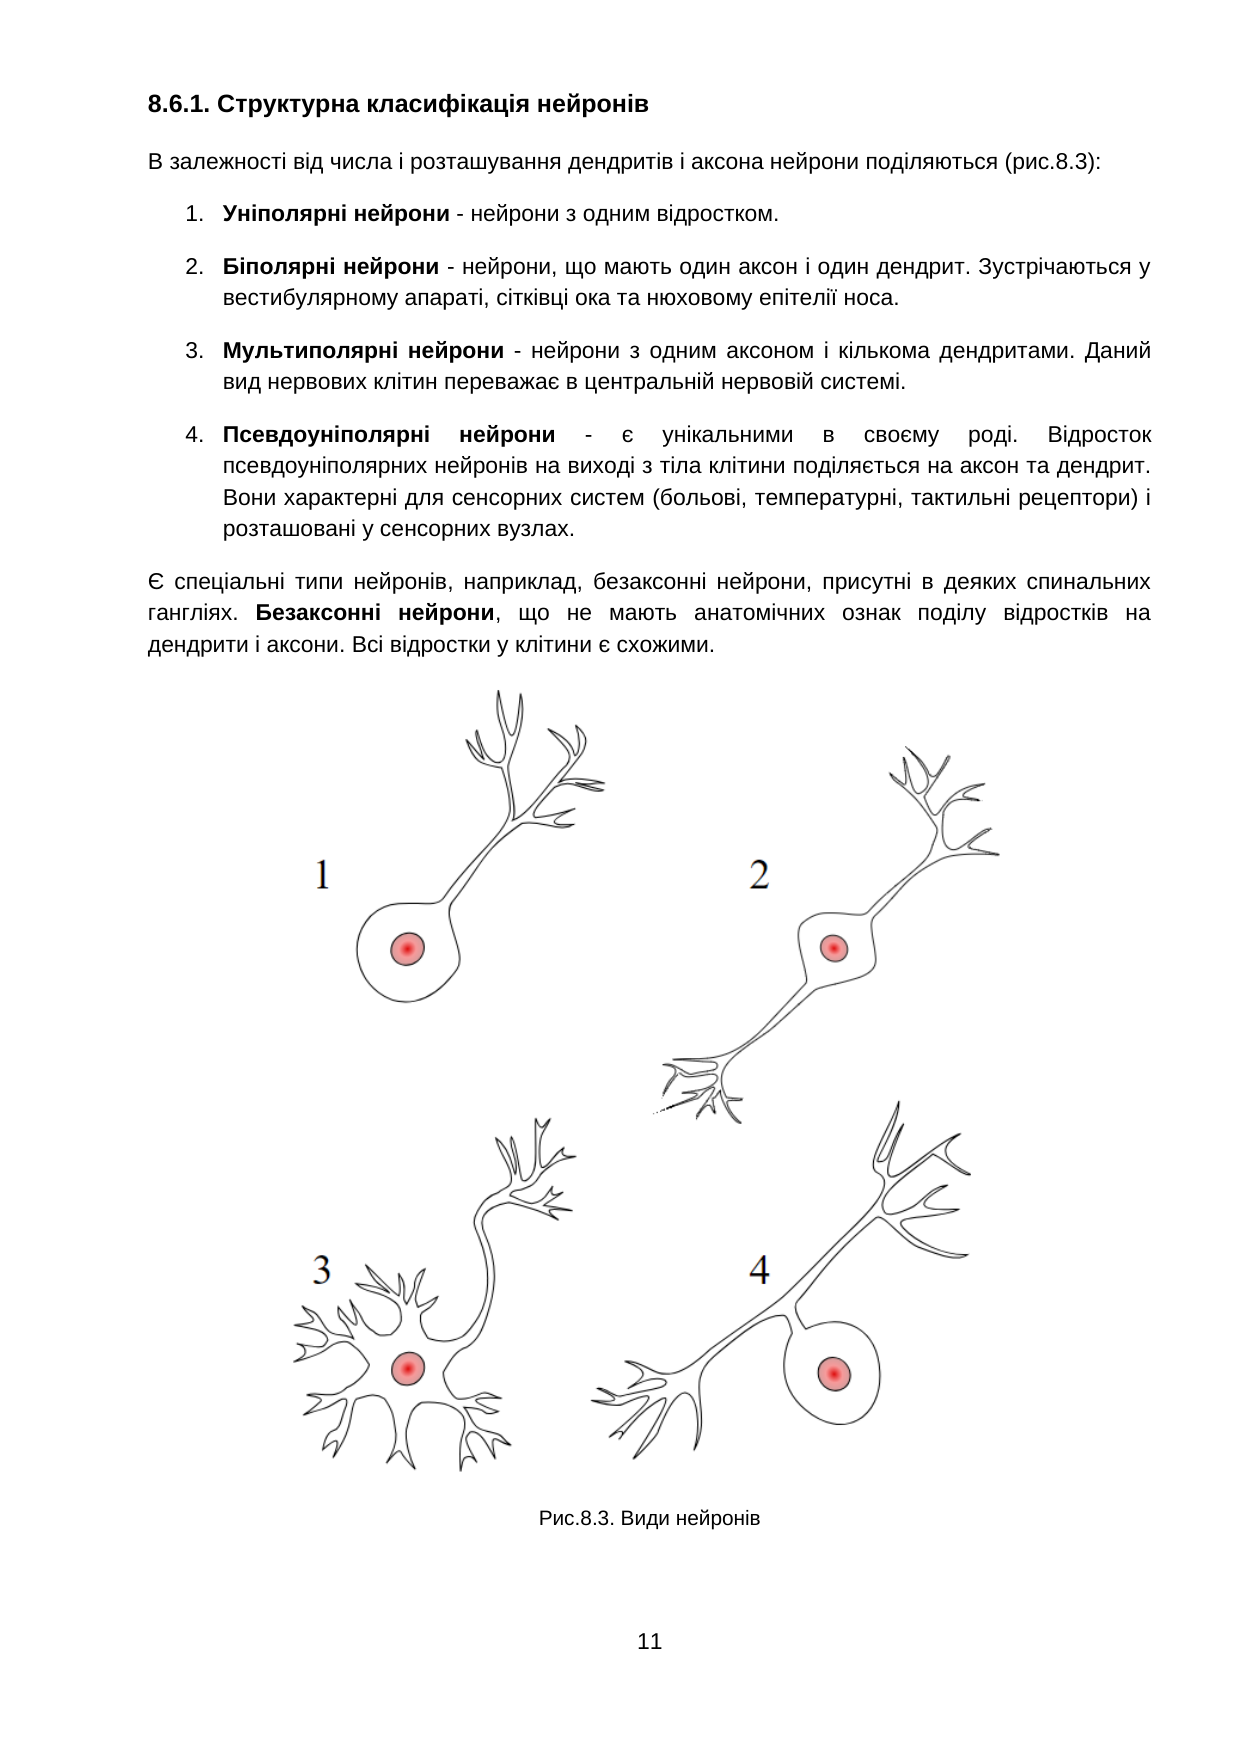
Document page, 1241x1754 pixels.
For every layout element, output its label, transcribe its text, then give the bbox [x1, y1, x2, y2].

text Є спеціальні типи нейронів, наприклад, безаксонні нейрони, присутні в деяких спинальних гангліях. Безаксонні нейрони, що не мають анатомічних ознак поділу відростків на дендрити і аксони. Всі відростки у клітини є схожими. [148, 568, 1152, 657]
subtitle Рис.8.3. Види нейронів [148, 1506, 1152, 1529]
list Псевдоуніполярні нейрони - є унікальними в своєму роді. Відросток псевдоуніполярних нейронів на виході з тіла клітини поділяється на аксон та дендрит. Вони характерні для сенсорних систем (больові, температурні, тактильні рецептори) і розташовані у сенсорних вузлах. [185, 421, 1152, 542]
picture [285, 683, 1014, 1480]
list Біполярні нейрони - нейрони, що мають один аксон і один дендрит. Зустрічаються у вестибулярному апараті, сітківці ока та нюховому епітелії носа. [185, 253, 1152, 311]
list Уніполярні нейрони - нейрони з одним відростком. [185, 200, 1152, 227]
list Мультиполярні нейрони - нейрони з одним аксоном і кількома дендритами. Даний вид нервових клітин переважає в центральній нервовій системі. [185, 337, 1152, 395]
subtitle 8.6.1. Структурна класифікація нейронів [148, 88, 1152, 117]
text В залежності від числа і розташування дендритів і аксона нейрони поділяються (рис.8.3): [148, 148, 1152, 174]
